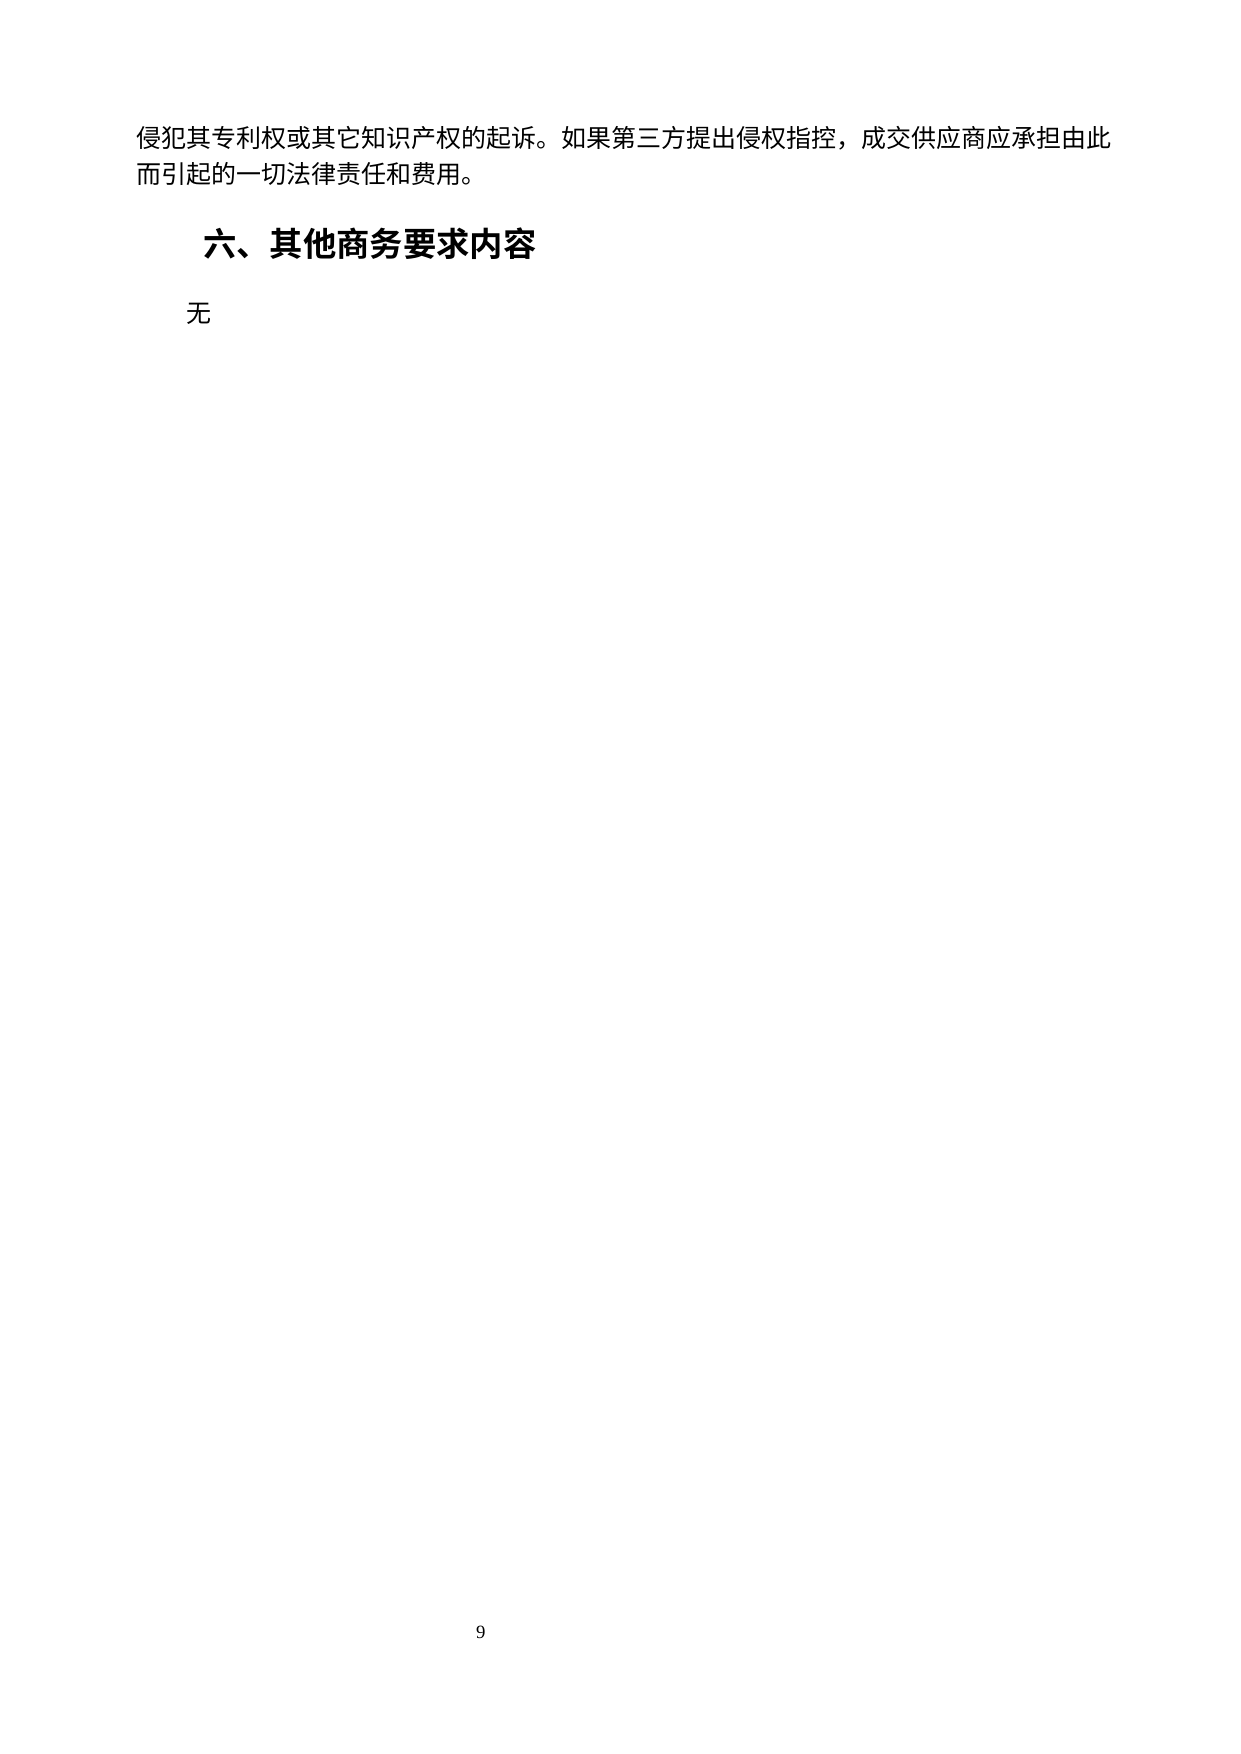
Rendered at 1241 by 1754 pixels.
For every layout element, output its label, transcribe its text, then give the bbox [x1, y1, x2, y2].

text 无 [136, 293, 1116, 329]
subtitle 六、其他商务要求内容 [136, 218, 1116, 266]
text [136, 118, 1116, 191]
